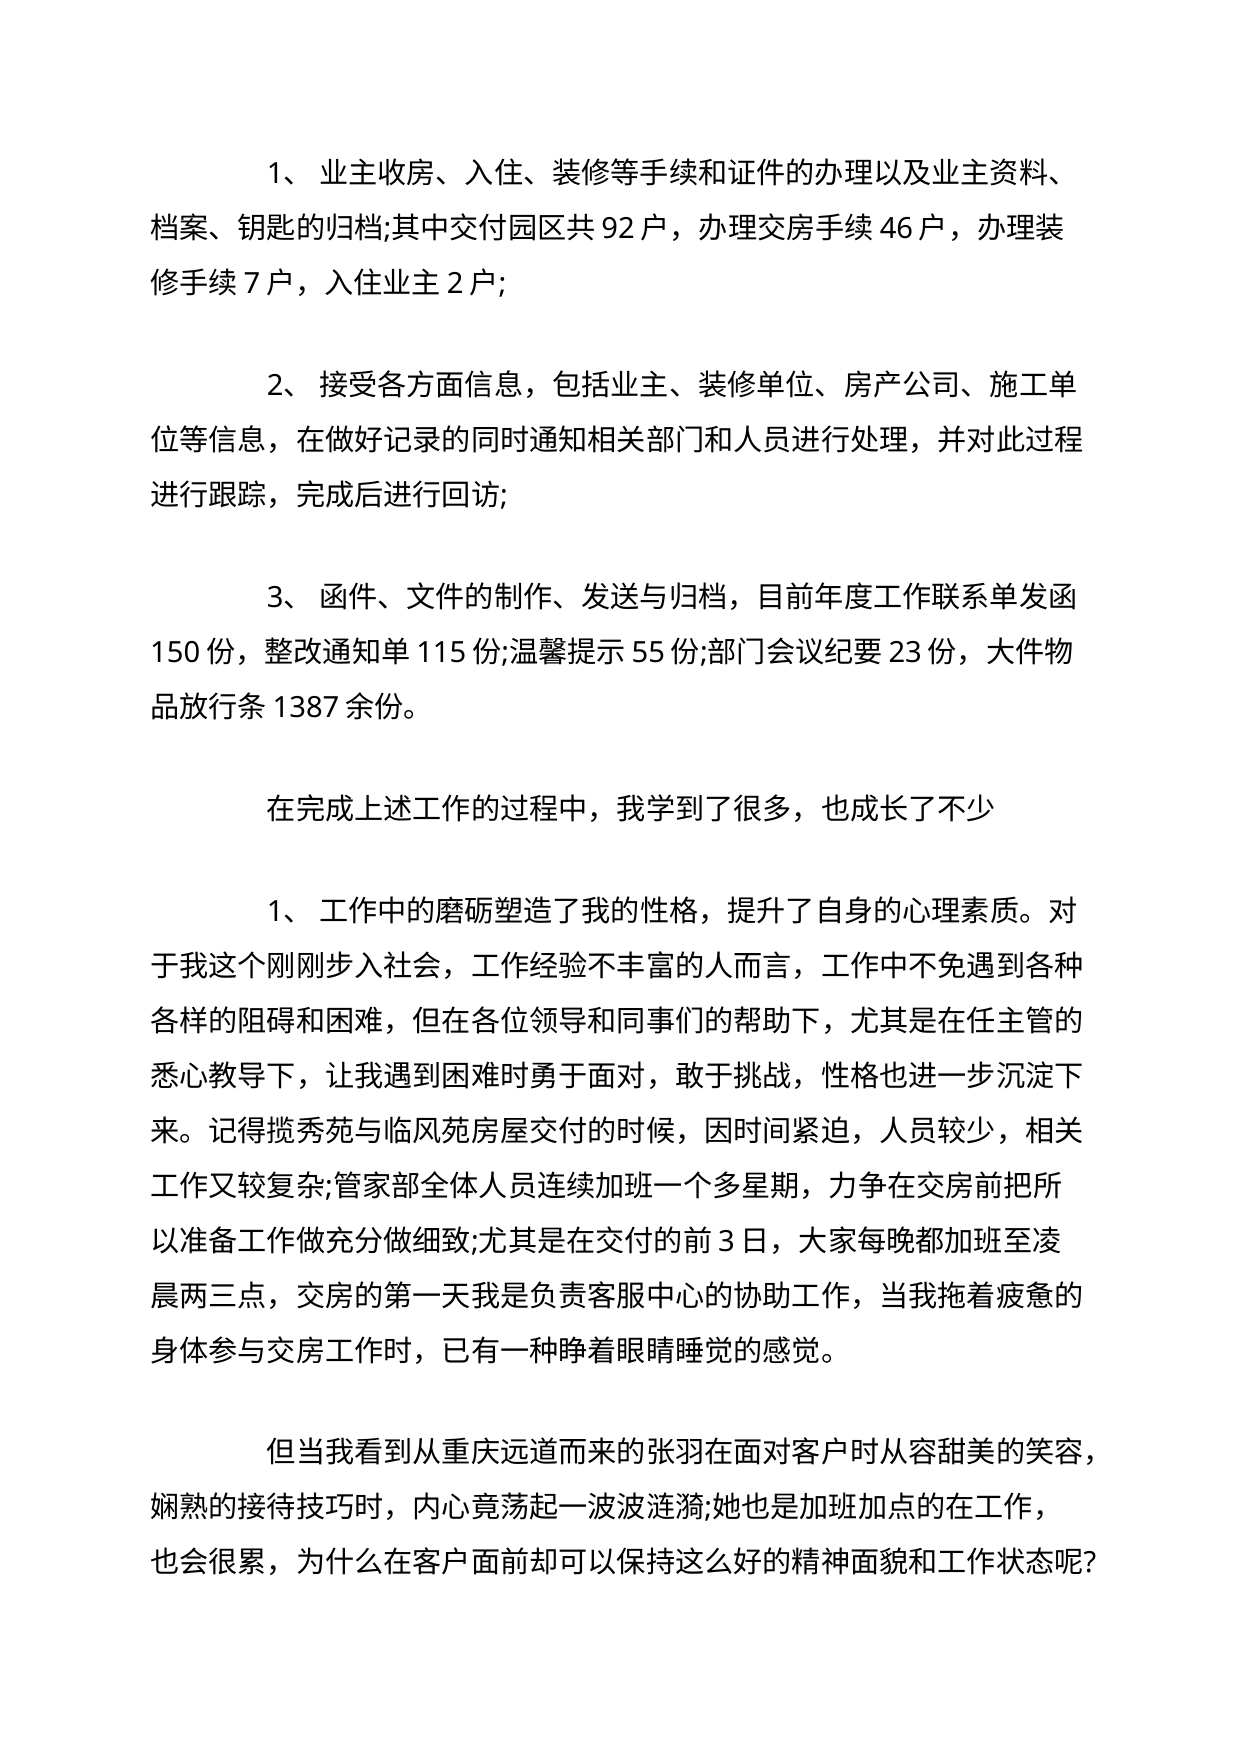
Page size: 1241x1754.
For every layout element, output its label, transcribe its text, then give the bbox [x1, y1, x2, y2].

text 1、 业主收房、入住、装修等手续和证件的办理以及业主资料、档案、钥匙的归档;其中交付园区共92户，办理交房手续46户，办理装修手续7户，入住业主2户; [150, 150, 1090, 302]
text 在完成上述工作的过程中，我学到了很多，也成长了不少 [150, 786, 1090, 828]
text 1、 工作中的磨砺塑造了我的性格，提升了自身的心理素质。对于我这个刚刚步入社会，工作经验不丰富的人而言，工作中不免遇到各种各样的阻碍和困难，但在各位领导和同事们的帮助下，尤其是在任主管的悉心教导下，让我遇到困难时勇于面对，敢于挑战，性格也进一步沉淀下来。记得揽秀苑与临风苑房屋交付的时候，因时间紧迫，人员较少，相关工作又较复杂;管家部全体人员连续加班一个多星期，力争在交房前把所以准备工作做充分做细致;尤其是在交付的前3日，大家每晚都加班至凌晨两三点，交房的第一天我是负责客服中心的协助工作，当我拖着疲惫的身体参与交房工作时，已有一种睁着眼睛睡觉的感觉。 [150, 888, 1090, 1369]
text 2、 接受各方面信息，包括业主、装修单位、房产公司、施工单位等信息，在做好记录的同时通知相关部门和人员进行处理，并对此过程进行跟踪，完成后进行回访; [150, 362, 1090, 514]
text 3、 函件、文件的制作、发送与归档，目前年度工作联系单发函150份，整改通知单115份;温馨提示55份;部门会议纪要23份，大件物品放行条1387余份。 [150, 574, 1090, 726]
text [150, 1429, 1090, 1581]
